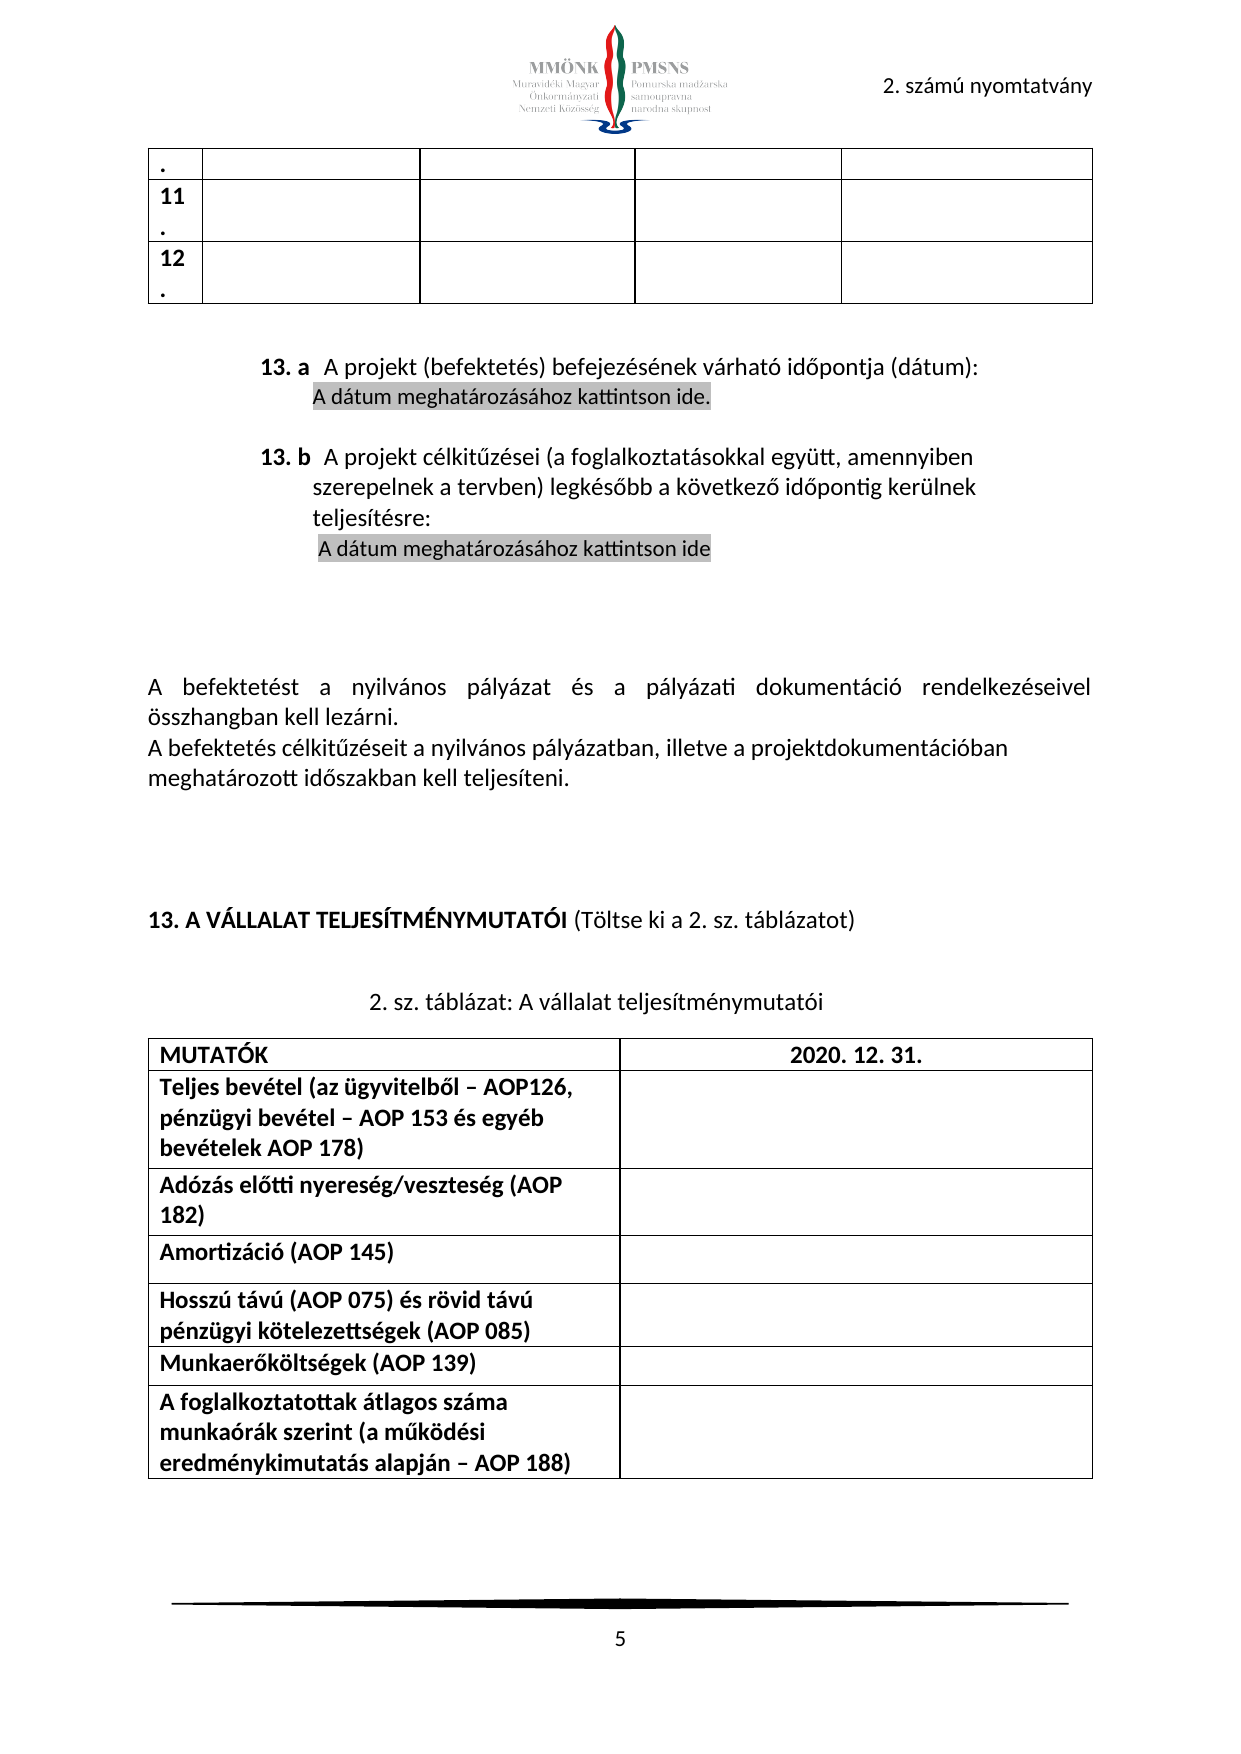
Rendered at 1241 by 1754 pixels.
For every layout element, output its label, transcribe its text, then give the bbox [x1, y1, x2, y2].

table_cell [421, 242, 634, 303]
table_cell [421, 149, 634, 179]
table_cell 10. [149, 149, 202, 179]
table_cell [621, 1236, 1092, 1283]
table_cell [636, 149, 841, 179]
table_header MUTATÓK [149, 1039, 619, 1070]
table_cell [203, 180, 419, 241]
list A projekt célkitűzései (a foglalkoztatásokkal együtt, amennyiben szerepelnek a tervben) legkésőbb a következő időpontig kerülnek teljesítésre: [260, 441, 1093, 532]
table_cell [621, 1347, 1092, 1385]
table_cell [621, 1169, 1092, 1235]
table_cell [842, 149, 1092, 179]
table_cell [636, 180, 841, 241]
table_cell Amortizáció (AOP 145) [149, 1236, 619, 1283]
table_cell Teljes bevétel (az ügyvitelből – AOP126, pénzügyi bevétel – AOP 153 és egyéb bevételek AOP 178) [149, 1071, 619, 1168]
table_cell 12. [149, 242, 202, 303]
table_cell [621, 1071, 1092, 1168]
text A befektetést a nyilvános pályázat és a pályázati dokumentáció rendelkezéseivel összhangban kell lezárni. [148, 671, 1093, 732]
table_cell [842, 242, 1092, 303]
table_cell [636, 242, 841, 303]
list A VÁLLALAT TELJESÍTMÉNYMUTATÓI (Töltse ki a 2. sz. táblázatot) [148, 904, 1093, 934]
table_cell Adózás előtti nyereség/veszteség (AOP 182) [149, 1169, 619, 1235]
table_cell A foglalkoztatottak átlagos száma munkaórák szerint (a működési eredménykimutatás alapján – AOP 188) [149, 1386, 619, 1478]
text A befektetés célkitűzéseit a nyilvános pályázatban, illetve a projektdokumentációban meghatározott időszakban kell teljesíteni. [148, 732, 1093, 793]
table_header 2020. 12. 31. [621, 1039, 1092, 1070]
table_cell [621, 1386, 1092, 1478]
table_cell [203, 149, 419, 179]
table_cell Munkaerőköltségek (AOP 139) [149, 1347, 619, 1385]
picture [512, 25, 728, 134]
table_cell [203, 242, 419, 303]
table_cell [842, 180, 1092, 241]
list A projekt (befektetés) befejezésének várható időpontja (dátum): [260, 352, 1093, 382]
table_cell [621, 1284, 1092, 1346]
table_cell [421, 180, 634, 241]
table_cell 11. [149, 180, 202, 241]
table_cell Hosszú távú (AOP 075) és rövid távú pénzügyi kötelezettségek (AOP 085) [149, 1284, 619, 1346]
text 2. sz. táblázat: A vállalat teljesítménymutatói [333, 987, 1093, 1017]
